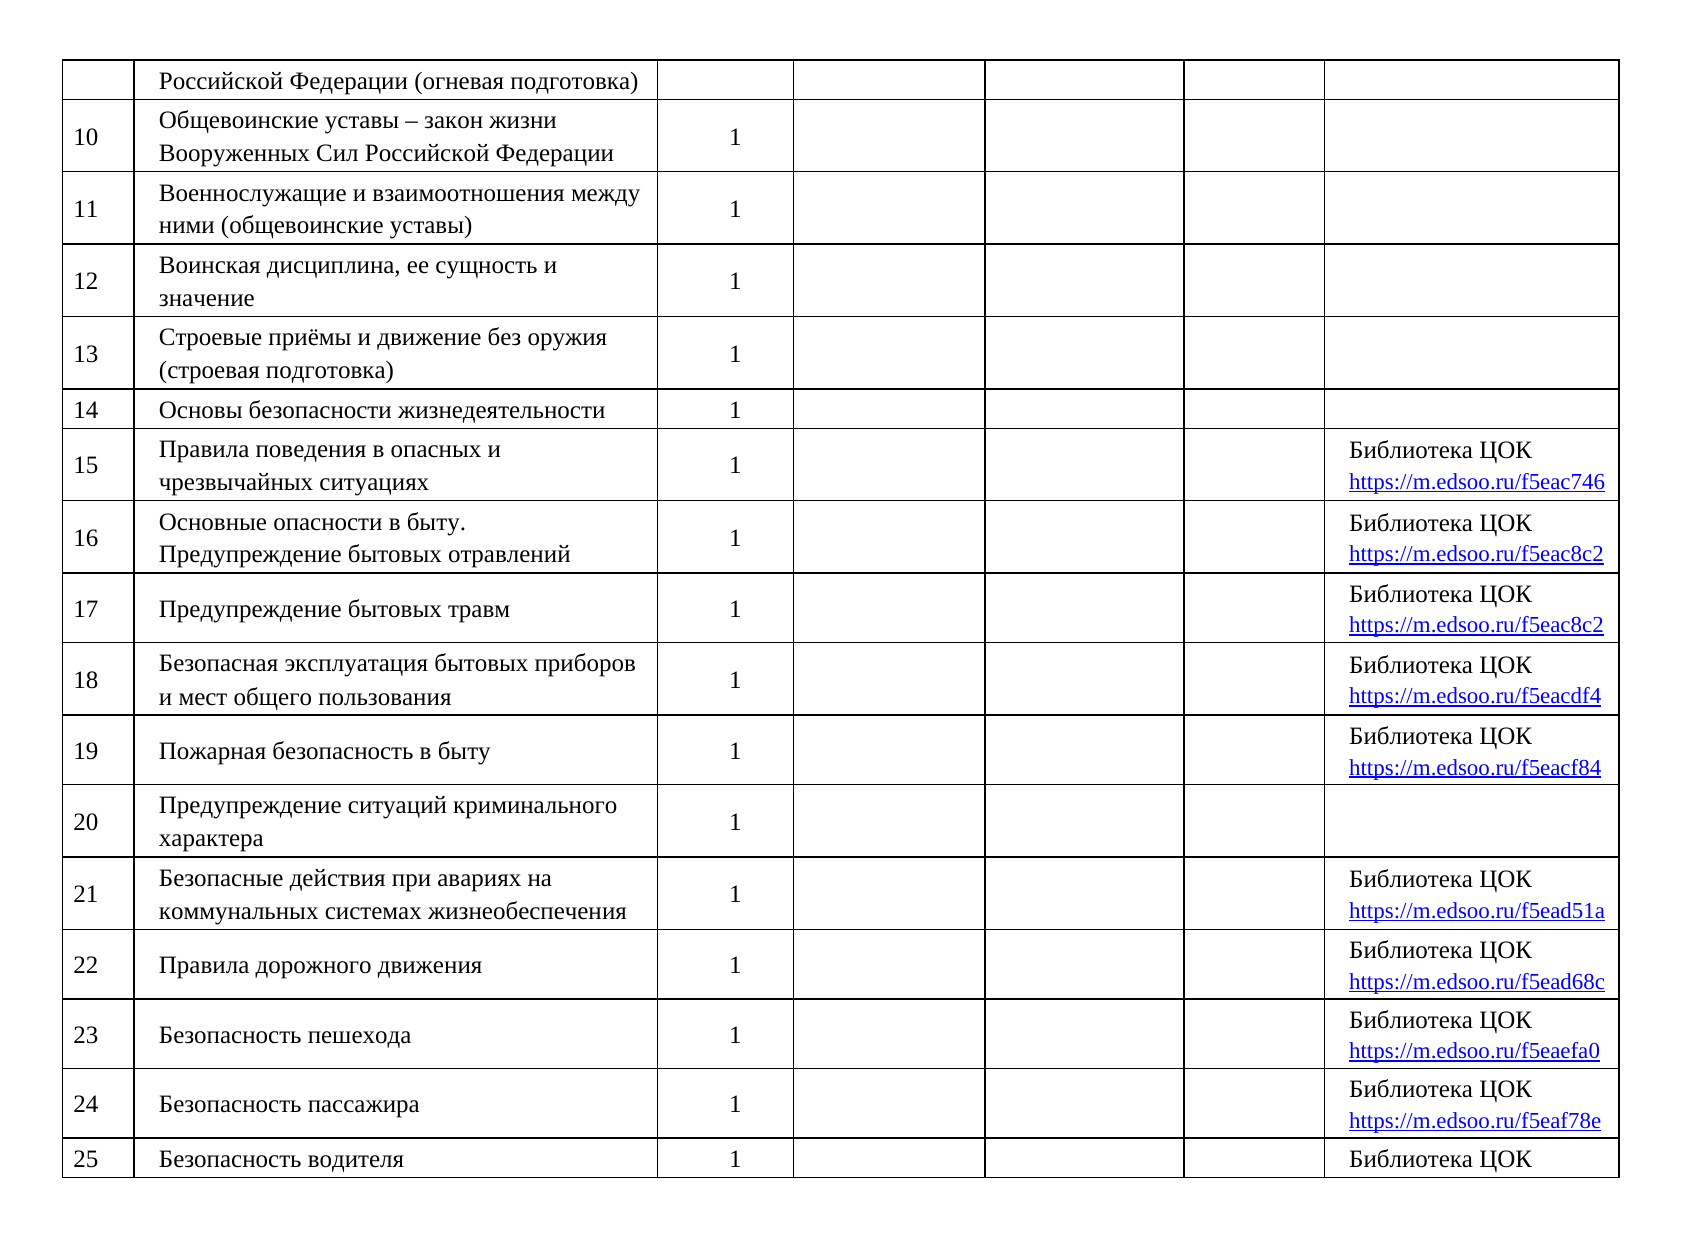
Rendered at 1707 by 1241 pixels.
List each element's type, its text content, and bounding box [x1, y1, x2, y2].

table_cell [986, 429, 1183, 500]
table_cell 25 [63, 1139, 133, 1177]
table_cell [1185, 61, 1324, 98]
table_cell [986, 390, 1183, 427]
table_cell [135, 61, 657, 98]
table_cell Библиотека ЦОК https://m.edsoo.ru/f5eac8c2 [1325, 501, 1618, 572]
table_cell [1185, 716, 1324, 784]
table_cell [986, 1000, 1183, 1068]
table_cell 1 [658, 429, 793, 500]
table_cell [794, 245, 984, 316]
table_cell 20 [63, 785, 133, 856]
table_cell [986, 61, 1183, 98]
table_cell 1 [658, 245, 793, 316]
table_cell [1185, 643, 1324, 714]
table_cell [794, 785, 984, 856]
table_cell [794, 172, 984, 243]
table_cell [1325, 1139, 1618, 1177]
table_cell 1 [658, 930, 793, 998]
table_cell [1185, 390, 1324, 427]
table_cell [986, 574, 1183, 642]
table_cell [1185, 930, 1324, 998]
table_cell [794, 501, 984, 572]
table_cell 1 [658, 785, 793, 856]
table_cell 1 [658, 100, 793, 171]
table_cell 9 [63, 61, 133, 98]
table_cell 17 [63, 574, 133, 642]
table_cell 19 [63, 716, 133, 784]
table_cell [1325, 172, 1618, 243]
table_cell Основы безопасности жизнедеятельности [135, 390, 657, 427]
table_cell [794, 1069, 984, 1137]
table_cell Библиотека ЦОК https://m.edsoo.ru/f5eaefa0 [1325, 1000, 1618, 1068]
table_cell 22 [63, 930, 133, 998]
table_cell [794, 429, 984, 500]
table_cell 1 [658, 172, 793, 243]
table_cell 15 [63, 429, 133, 500]
table_cell [1185, 1139, 1324, 1177]
table_cell [794, 716, 984, 784]
table_cell Строевые приёмы и движение без оружия (строевая подготовка) [135, 317, 657, 388]
table_cell 1 [658, 858, 793, 928]
table_cell [794, 574, 984, 642]
table_cell [1185, 429, 1324, 500]
table_cell [986, 100, 1183, 171]
table_cell Предупреждение бытовых травм [135, 574, 657, 642]
table_cell Безопасность пешехода [135, 1000, 657, 1068]
table_cell [1185, 501, 1324, 572]
table_cell [1185, 245, 1324, 316]
table_cell [1185, 785, 1324, 856]
table_cell [986, 930, 1183, 998]
table_cell [1325, 245, 1618, 316]
table_cell [794, 390, 984, 427]
table_cell Предупреждение ситуаций криминального характера [135, 785, 657, 856]
table_cell Основные опасности в быту. Предупреждение бытовых отравлений [135, 501, 657, 572]
table_cell 1 [658, 317, 793, 388]
table_cell [794, 858, 984, 928]
table_cell [1325, 61, 1618, 98]
table_cell 16 [63, 501, 133, 572]
table_cell [986, 501, 1183, 572]
table_cell [1185, 1069, 1324, 1137]
table_cell [1185, 100, 1324, 171]
table_cell 10 [63, 100, 133, 171]
table_cell 1 [658, 390, 793, 427]
table_cell [794, 61, 984, 98]
table_cell [794, 643, 984, 714]
table_cell Библиотека ЦОК https://m.edsoo.ru/f5eacf84 [1325, 716, 1618, 784]
table_cell [1325, 390, 1618, 427]
table_cell [986, 858, 1183, 928]
table_cell 1 [658, 1069, 793, 1137]
table_cell [1185, 858, 1324, 928]
table_cell 23 [63, 1000, 133, 1068]
table_cell Библиотека ЦОК https://m.edsoo.ru/f5ead51a [1325, 858, 1618, 928]
table_cell [1325, 785, 1618, 856]
table_cell 12 [63, 245, 133, 316]
table_cell [1325, 317, 1618, 388]
table_cell 18 [63, 643, 133, 714]
table_cell Безопасность пассажира [135, 1069, 657, 1137]
table_cell [1325, 100, 1618, 171]
table_cell Безопасные действия при авариях на коммунальных системах жизнеобеспечения [135, 858, 657, 928]
table_cell 21 [63, 858, 133, 928]
table_cell [1185, 1000, 1324, 1068]
table_cell 13 [63, 317, 133, 388]
table_cell Библиотека ЦОК https://m.edsoo.ru/f5eacdf4 [1325, 643, 1618, 714]
table_cell [794, 930, 984, 998]
table_cell Библиотека ЦОК https://m.edsoo.ru/f5eac8c2 [1325, 574, 1618, 642]
table_cell [986, 1139, 1183, 1177]
table_cell [986, 172, 1183, 243]
table_cell [794, 1000, 984, 1068]
table_cell Воинская дисциплина, ее сущность и значение [135, 245, 657, 316]
table_cell Общевоинские уставы – закон жизни Вооруженных Сил Российской Федерации [135, 100, 657, 171]
table_cell [986, 1069, 1183, 1137]
table_cell 1 [658, 1139, 793, 1177]
table_cell Библиотека ЦОК https://m.edsoo.ru/f5ead68c [1325, 930, 1618, 998]
table_cell [986, 317, 1183, 388]
table_cell [986, 245, 1183, 316]
table_cell 1 [658, 501, 793, 572]
table_cell 1 [658, 716, 793, 784]
table_cell Безопасная эксплуатация бытовых приборов и мест общего пользования [135, 643, 657, 714]
table_cell [986, 716, 1183, 784]
table_cell Библиотека ЦОК https://m.edsoo.ru/f5eac746 [1325, 429, 1618, 500]
table_cell [986, 643, 1183, 714]
table_cell 14 [63, 390, 133, 427]
table_cell 24 [63, 1069, 133, 1137]
table_cell 1 [658, 61, 793, 98]
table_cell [135, 1139, 657, 1177]
table_cell Правила поведения в опасных и чрезвычайных ситуациях [135, 429, 657, 500]
table_cell 11 [63, 172, 133, 243]
table_cell Библиотека ЦОК https://m.edsoo.ru/f5eaf78e [1325, 1069, 1618, 1137]
table_cell Правила дорожного движения [135, 930, 657, 998]
table_cell [986, 785, 1183, 856]
table_cell [1185, 172, 1324, 243]
table_cell [794, 100, 984, 171]
table_cell [794, 1139, 984, 1177]
table_cell Пожарная безопасность в быту [135, 716, 657, 784]
table_cell 1 [658, 1000, 793, 1068]
table_cell 1 [658, 643, 793, 714]
table_cell [1185, 574, 1324, 642]
table_cell [1185, 317, 1324, 388]
table_cell [794, 317, 984, 388]
table_cell Военнослужащие и взаимоотношения между ними (общевоинские уставы) [135, 172, 657, 243]
table_cell 1 [658, 574, 793, 642]
